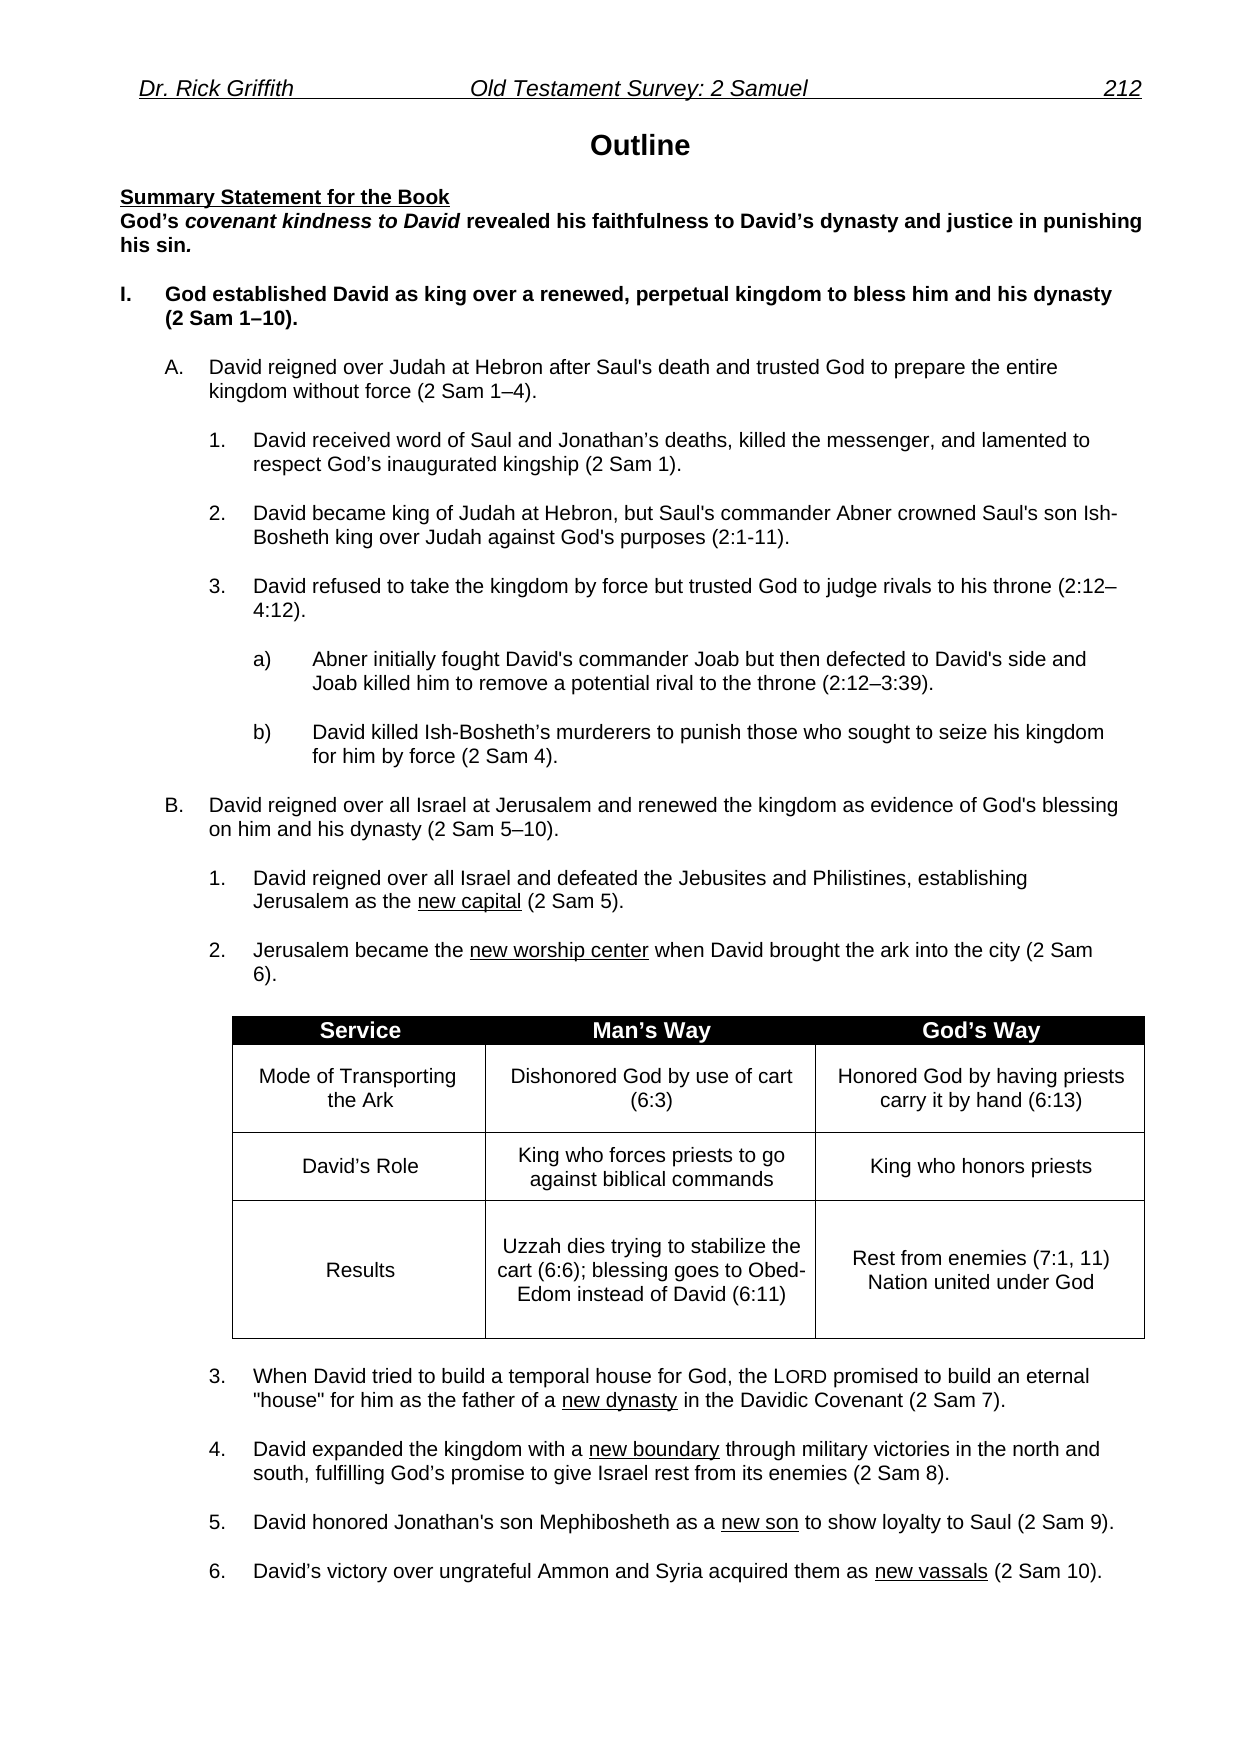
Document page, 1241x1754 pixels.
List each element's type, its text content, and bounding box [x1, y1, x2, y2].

subtitle David’s victory over ungrateful Ammon and Syria acquired them as new vassals (2 Sam 10). [209, 1559, 1120, 1583]
subtitle When David tried to build a temporal house for God, the LORD promised to build an eternal "house" for him as the father of a new dynasty in the Davidic Covenant (2 Sam 7). [209, 1364, 1120, 1412]
subtitle David received word of Saul and Jonathan’s deaths, killed the messenger, and lamented to respect God’s inaugurated kingship (2 Sam 1). [209, 428, 1120, 476]
table_cell King who forces priests to go against biblical commands [486, 1133, 815, 1200]
table_cell King who honors priests [816, 1133, 1144, 1200]
table_header Man’s Way [486, 1018, 815, 1044]
subtitle David expanded the kingdom with a new boundary through military victories in the north and south, fulfilling God’s promise to give Israel rest from its enemies (2 Sam 8). [209, 1437, 1120, 1485]
table_cell Results [233, 1201, 485, 1338]
subtitle David became king of Judah at Hebron, but Saul's commander Abner crowned Saul's son Ish-Bosheth king over Judah against God's purposes (2:1-11). [209, 501, 1120, 549]
subtitle Abner initially fought David's commander Joab but then defected to David's side and Joab killed him to remove a potential rival to the throne (2:12–3:39). [253, 647, 1120, 694]
subtitle David refused to take the kingdom by force but trusted God to judge rivals to his throne (2:12–4:12). [209, 574, 1120, 622]
subtitle David reigned over all Israel at Jerusalem and renewed the kingdom as evidence of God's blessing on him and his dynasty (2 Sam 5–10). [164, 792, 1120, 840]
table_cell David’s Role [233, 1133, 485, 1200]
subtitle David honored Jonathan's son Mephibosheth as a new son to show loyalty to Saul (2 Sam 9). [209, 1510, 1120, 1534]
subtitle David killed Ish-Bosheth’s murderers to punish those who sought to seize his kingdom for him by force (2 Sam 4). [253, 719, 1120, 767]
text Outline [120, 128, 1160, 161]
table_cell Rest from enemies (7:1, 11) Nation united under God [816, 1201, 1144, 1338]
table_header God’s Way [816, 1018, 1144, 1044]
table_header Service [233, 1018, 485, 1044]
subtitle God established David as king over a renewed, perpetual kingdom to bless him and his dynasty (2 Sam 1–10). [120, 282, 1120, 330]
text Summary Statement for the Book [120, 185, 1160, 209]
subtitle David reigned over all Israel and defeated the Jebusites and Philistines, establishing Jerusalem as the new capital (2 Sam 5). [209, 865, 1120, 913]
subtitle Jerusalem became the new worship center when David brought the ark into the city (2 Sam 6). [209, 938, 1120, 986]
table_cell Mode of Transporting the Ark [233, 1045, 485, 1132]
text God’s covenant kindness to David revealed his faithfulness to David’s dynasty and justice in punishing his sin. [120, 209, 1160, 257]
subtitle David reigned over Judah at Hebron after Saul's death and trusted God to prepare the entire kingdom without force (2 Sam 1–4). [164, 355, 1120, 403]
table_cell Honored God by having priests carry it by hand (6:13) [816, 1045, 1144, 1132]
table_cell Uzzah dies trying to stabilize the cart (6:6); blessing goes to Obed-Edom instead of David (6:11) [486, 1201, 815, 1338]
table_cell Dishonored God by use of cart (6:3) [486, 1045, 815, 1132]
